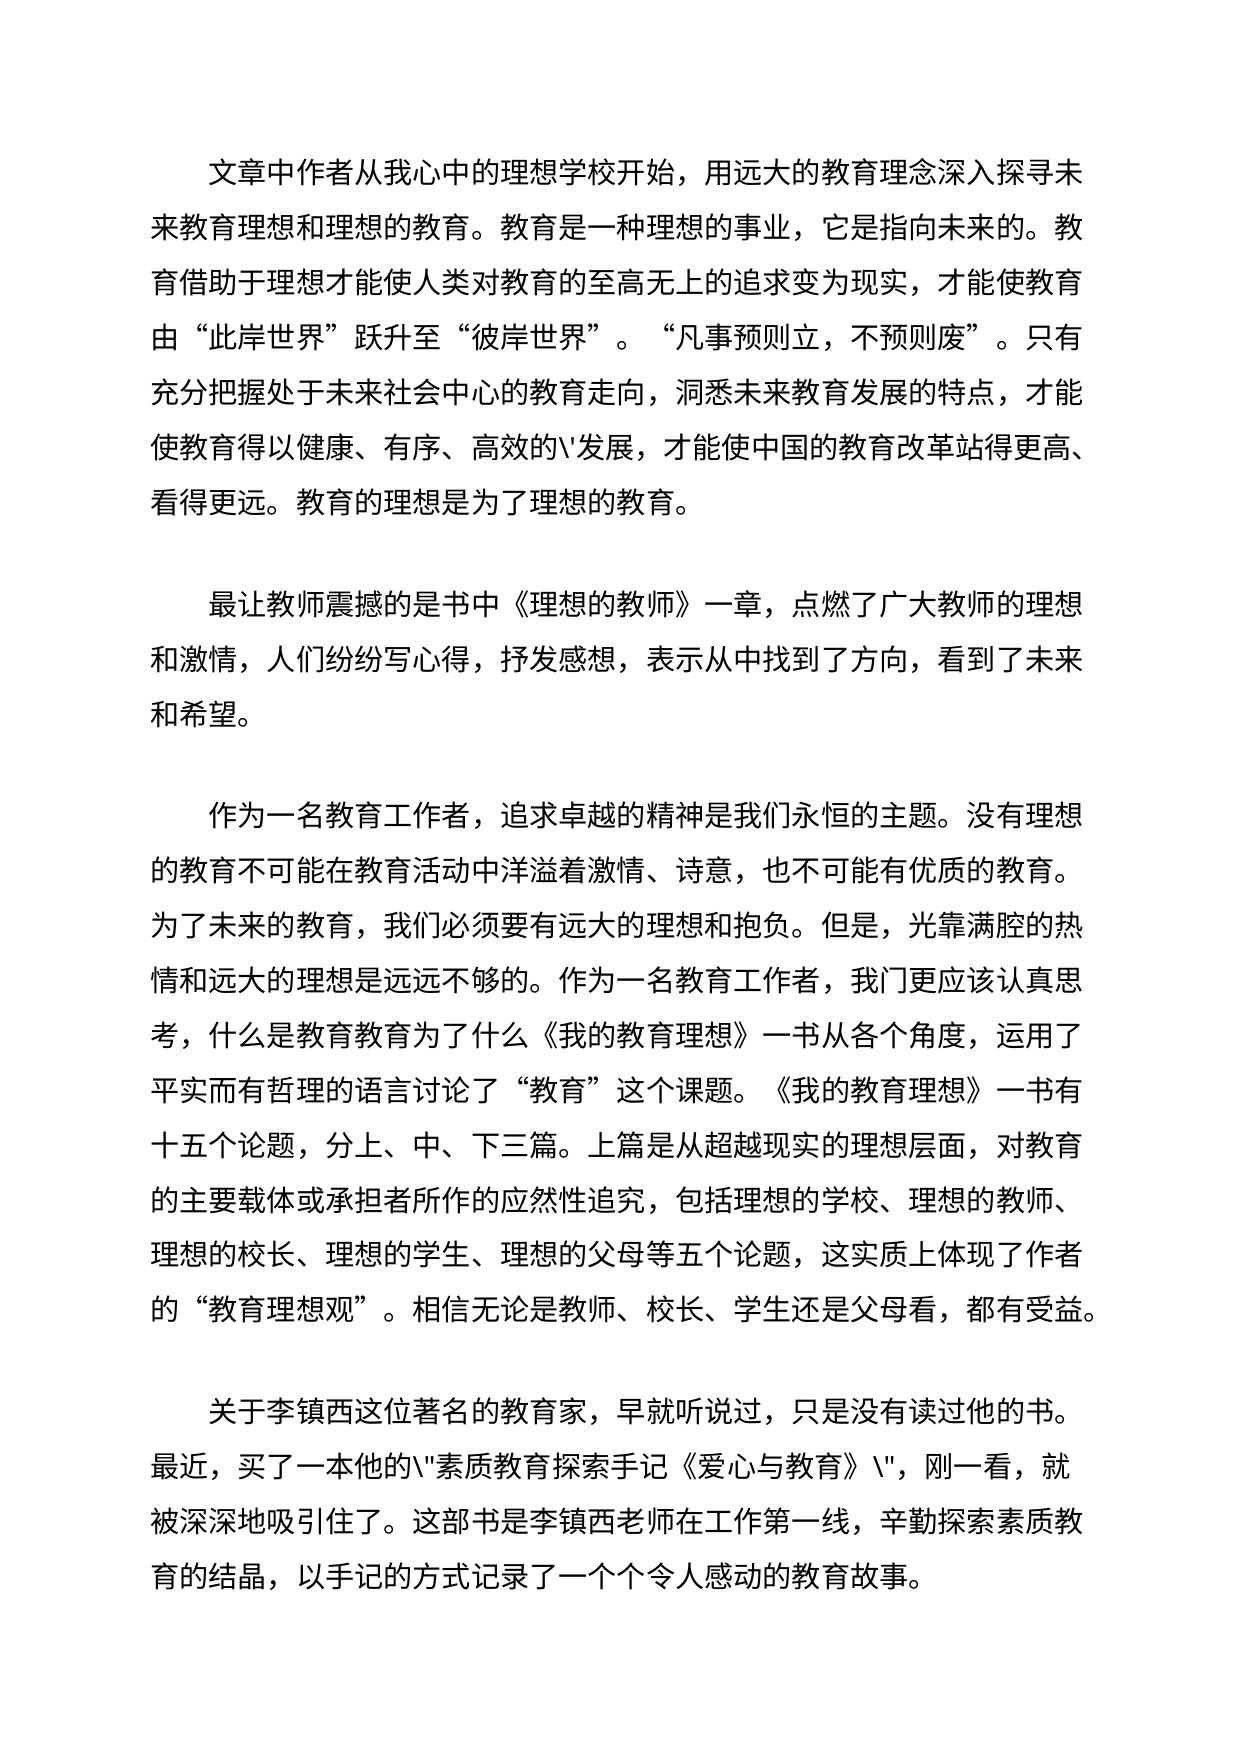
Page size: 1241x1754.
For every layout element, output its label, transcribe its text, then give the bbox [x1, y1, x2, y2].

text 作为一名教育工作者，追求卓越的精神是我们永恒的主题。没有理想的教育不可能在教育活动中洋溢着激情、诗意，也不可能有优质的教育。为了未来的教育，我们必须要有远大的理想和抱负。但是，光靠满腔的热情和远大的理想是远远不够的。作为一名教育工作者，我门更应该认真思考，什么是教育教育为了什么《我的教育理想》一书从各个角度，运用了平实而有哲理的语言讨论了“教育”这个课题。《我的教育理想》一书有十五个论题，分上、中、下三篇。上篇是从超越现实的理想层面，对教育的主要载体或承担者所作的应然性追究，包括理想的学校、理想的教师、理想的校长、理想的学生、理想的父母等五个论题，这实质上体现了作者的“教育理想观”。相信无论是教师、校长、学生还是父母看，都有受益。 [150, 793, 1090, 1329]
text 最让教师震撼的是书中《理想的教师》一章，点燃了广大教师的理想和激情，人们纷纷写心得，抒发感想，表示从中找到了方向，看到了未来和希望。 [150, 581, 1090, 733]
text 关于李镇西这位著名的教育家，早就听说过，只是没有读过他的书。最近，买了一本他的\"素质教育探索手记《爱心与教育》\"，刚一看，就被深深地吸引住了。这部书是李镇西老师在工作第一线，辛勤探索素质教育的结晶，以手记的方式记录了一个个令人感动的教育故事。 [150, 1389, 1090, 1596]
text 文章中作者从我心中的理想学校开始，用远大的教育理念深入探寻未来教育理想和理想的教育。教育是一种理想的事业，它是指向未来的。教育借助于理想才能使人类对教育的至高无上的追求变为现实，才能使教育由“此岸世界”跃升至“彼岸世界”。“凡事预则立，不预则废”。只有充分把握处于未来社会中心的教育走向，洞悉未来教育发展的特点，才能使教育得以健康、有序、高效的\'发展，才能使中国的教育改革站得更高、看得更远。教育的理想是为了理想的教育。 [150, 150, 1090, 522]
